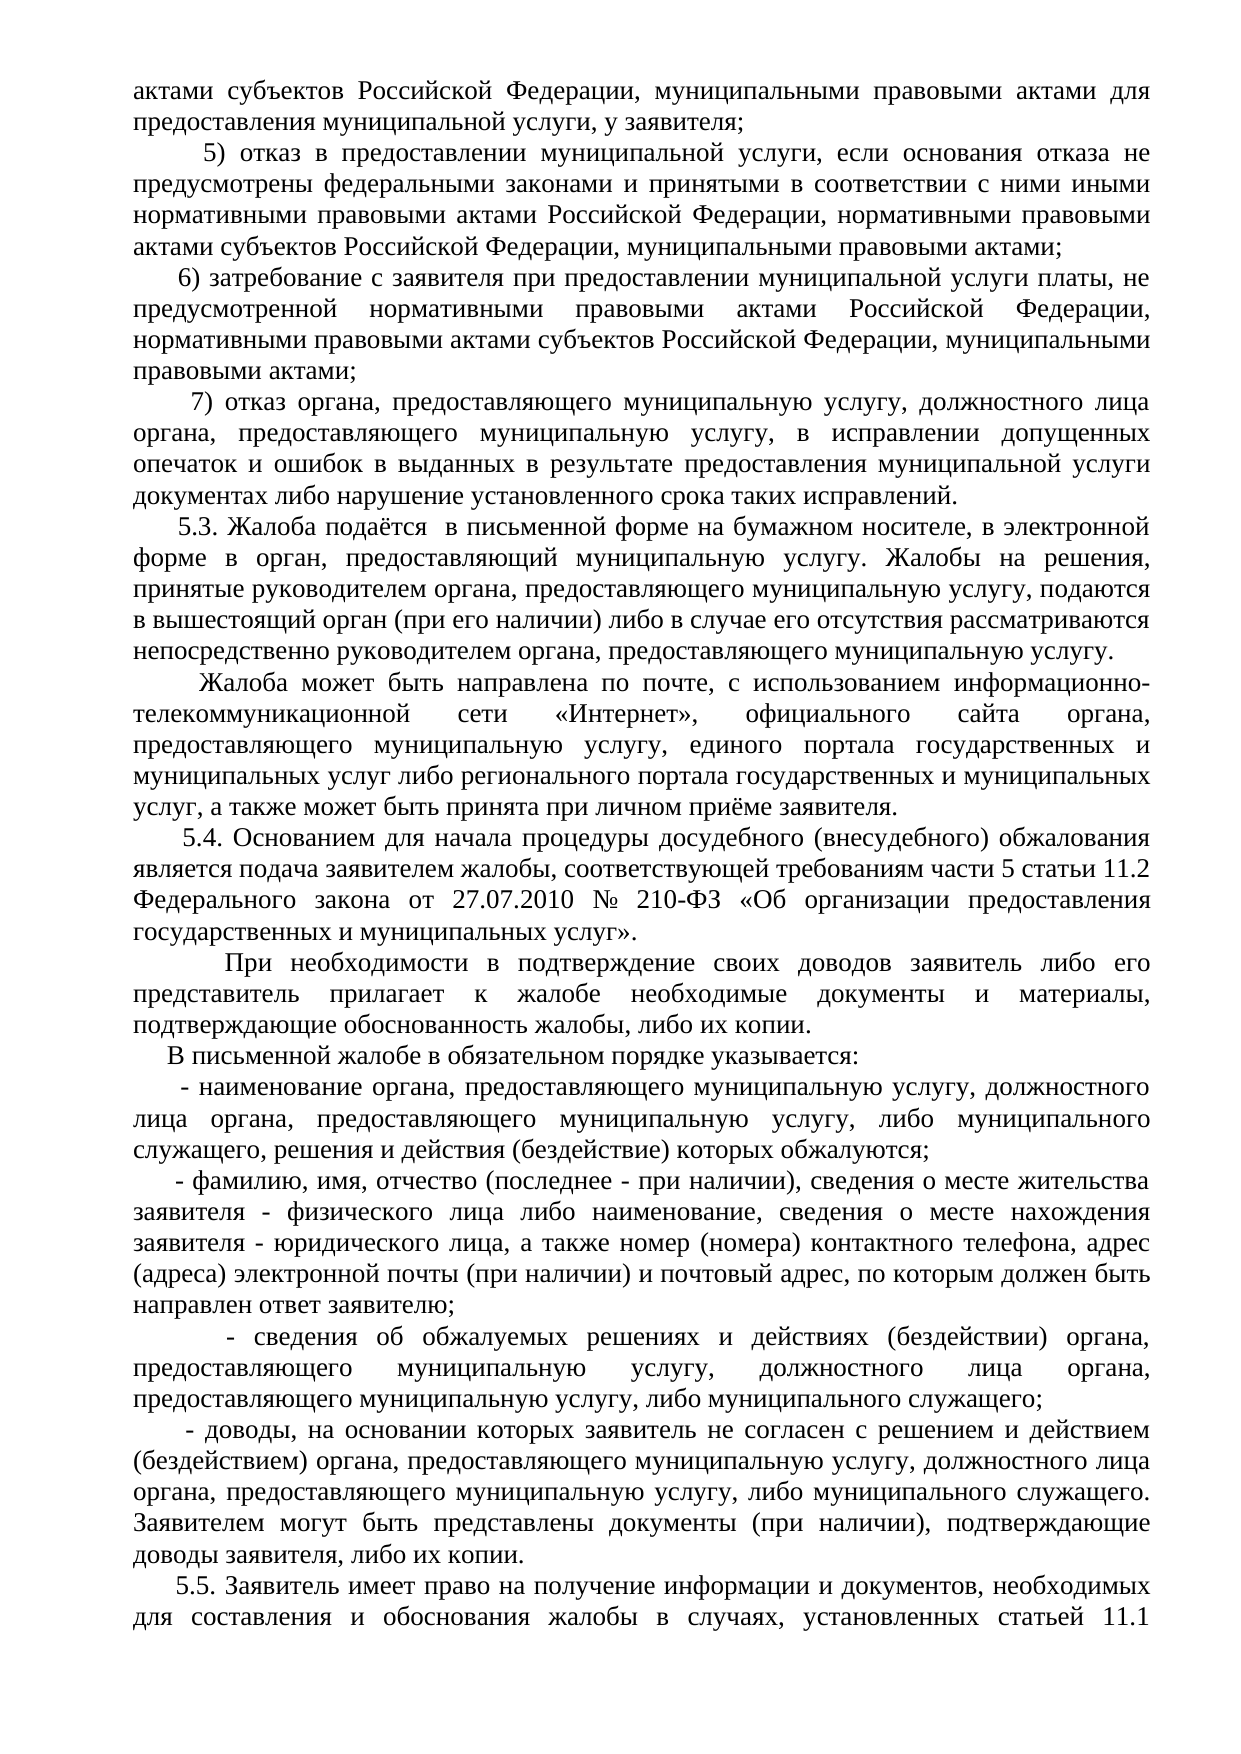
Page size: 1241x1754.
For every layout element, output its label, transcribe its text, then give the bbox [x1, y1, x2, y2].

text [133, 74, 1152, 136]
text Жалоба может быть направлена по почте, с использованием информационно-телекоммуникационной сети «Интернет», официального сайта органа, предоставляющего муниципальную услугу, единого портала государственных и муниципальных услуг либо регионального портала государственных и муниципальных услуг, а также может быть принята при личном приёме заявителя. [133, 666, 1152, 821]
text 5) отказ в предоставлении муниципальной услуги, если основания отказа не предусмотрены федеральными законами и принятыми в соответствии с ними иными нормативными правовыми актами Российской Федерации, нормативными правовыми актами субъектов Российской Федерации, муниципальными правовыми актами; [133, 136, 1152, 261]
text 6) затребование с заявителя при предоставлении муниципальной услуги платы, не предусмотренной нормативными правовыми актами Российской Федерации, нормативными правовыми актами субъектов Российской Федерации, муниципальными правовыми актами; [133, 261, 1152, 385]
text 5.4. Основанием для начала процедуры досудебного (внесудебного) обжалования является подача заявителем жалобы, соответствующей требованиям части 5 статьи 11.2 Федерального закона от 27.07.2010 № 210-ФЗ «Об организации предоставления государственных и муниципальных услуг». [133, 821, 1152, 946]
text 5.3. Жалоба подаётся в письменной форме на бумажном носителе, в электронной форме в орган, предоставляющий муниципальную услугу. Жалобы на решения, принятые руководителем органа, предоставляющего муниципальную услугу, подаются в вышестоящий орган (при его наличии) либо в случае его отсутствия рассматриваются непосредственно руководителем органа, предоставляющего муниципальную услугу. [133, 510, 1152, 666]
text - доводы, на основании которых заявитель не согласен с решением и действием (бездействием) органа, предоставляющего муниципальную услугу, должностного лица органа, предоставляющего муниципальную услугу, либо муниципального служащего. Заявителем могут быть представлены документы (при наличии), подтверждающие доводы заявителя, либо их копии. [133, 1413, 1152, 1569]
text - сведения об обжалуемых решениях и действиях (бездействии) органа, предоставляющего муниципальную услугу, должностного лица органа, предоставляющего муниципальную услугу, либо муниципального служащего; [133, 1320, 1152, 1413]
text - наименование органа, предоставляющего муниципальную услугу, должностного лица органа, предоставляющего муниципальную услугу, либо муниципального служащего, решения и действия (бездействие) которых обжалуются; [133, 1071, 1152, 1164]
text - фамилию, имя, отчество (последнее - при наличии), сведения о месте жительства заявителя - физического лица либо наименование, сведения о месте нахождения заявителя - юридического лица, а также номер (номера) контактного телефона, адрес (адреса) электронной почты (при наличии) и почтовый адрес, по которым должен быть направлен ответ заявителю; [133, 1164, 1152, 1320]
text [133, 1569, 1152, 1631]
text 7) отказ органа, предоставляющего муниципальную услугу, должностного лица органа, предоставляющего муниципальную услугу, в исправлении допущенных опечаток и ошибок в выданных в результате предоставления муниципальной услуги документах либо нарушение установленного срока таких исправлений. [133, 385, 1152, 510]
text В письменной жалобе в обязательном порядке указывается: [133, 1039, 1152, 1071]
text При необходимости в подтверждение своих доводов заявитель либо его представитель прилагает к жалобе необходимые документы и материалы, подтверждающие обоснованность жалобы, либо их копии. [133, 946, 1152, 1039]
